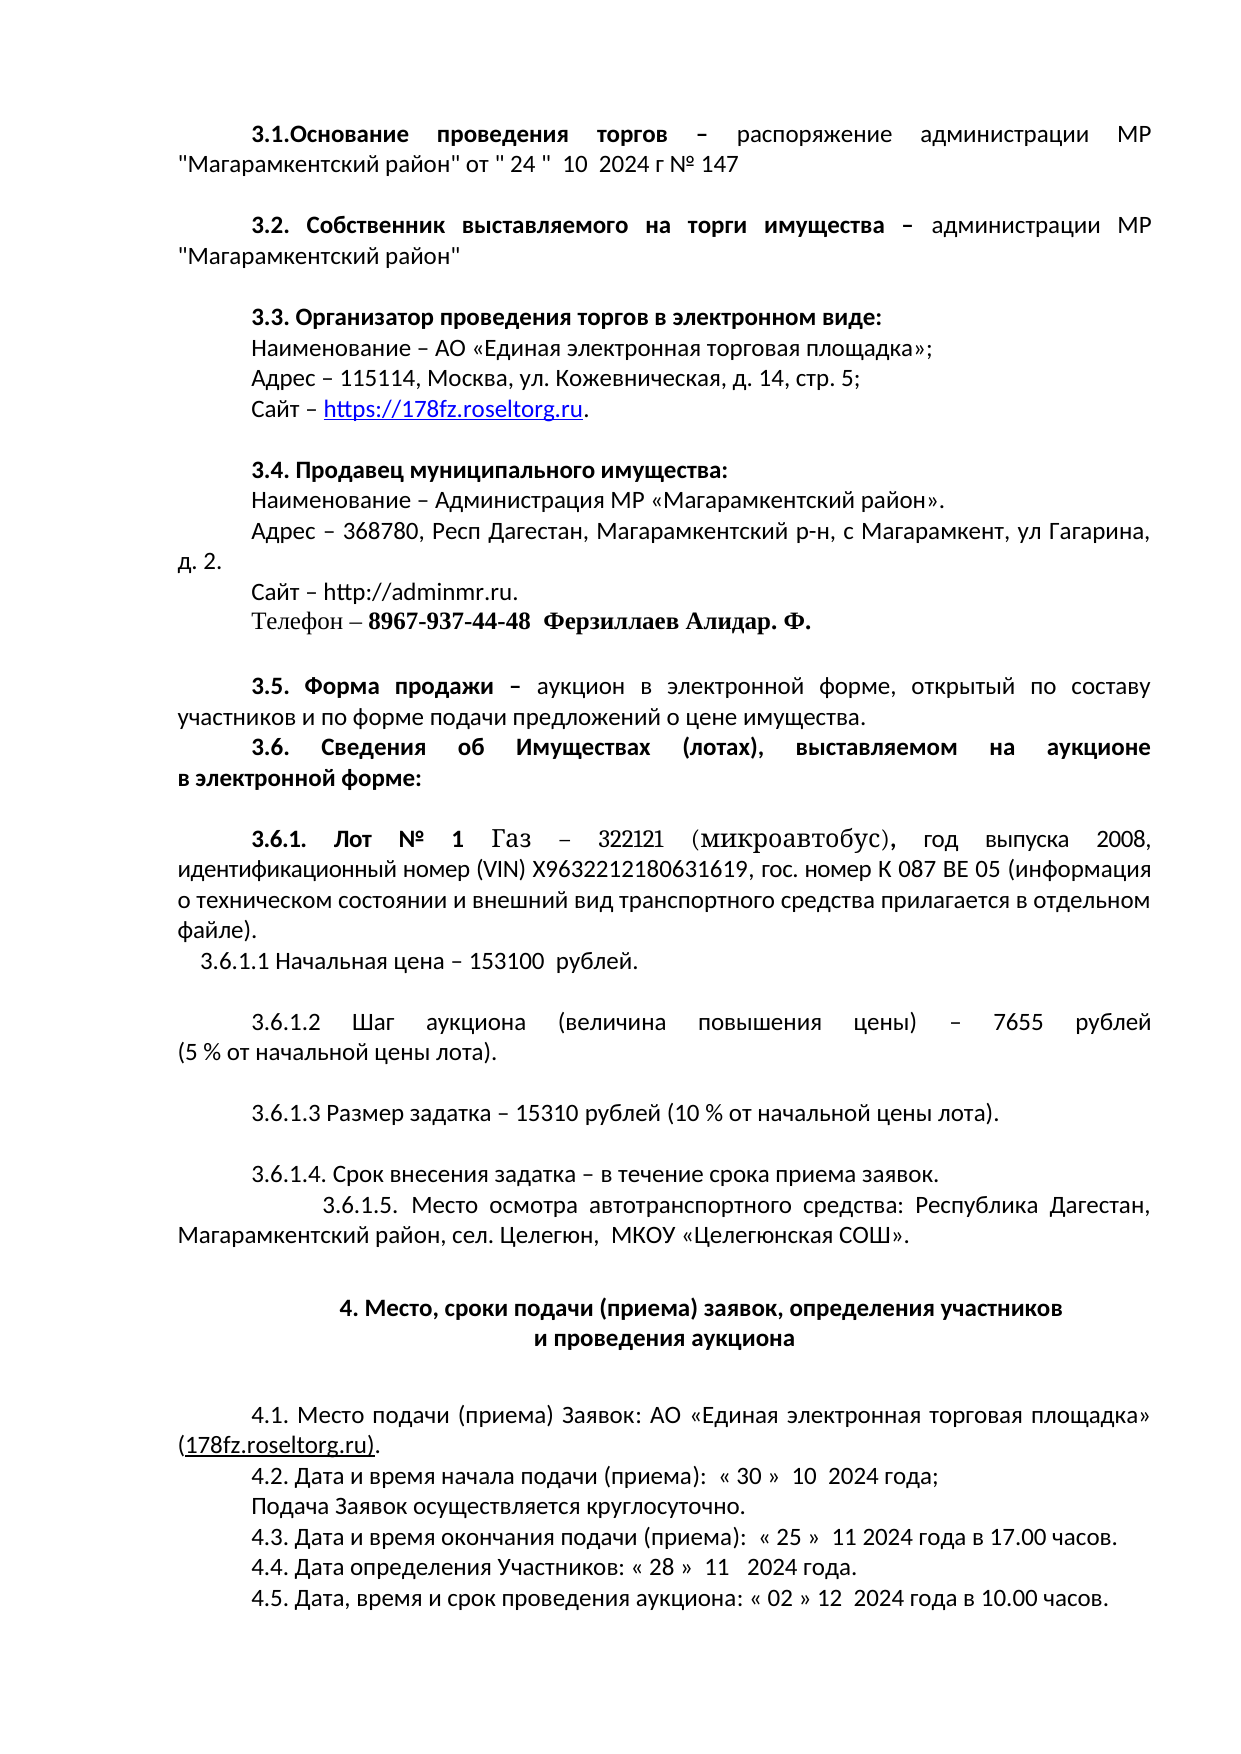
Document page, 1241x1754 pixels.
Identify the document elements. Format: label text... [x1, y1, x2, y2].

text 3.3. Организатор проведения торгов в электронном виде: [177, 301, 1152, 332]
text 3.6. Сведения об Имуществах (лотах), выставляемом на аукционе в электронной форме: [177, 731, 1152, 792]
text 3.6.1.1 Начальная цена – 153100 рублей. [177, 945, 1152, 975]
text 3.2. Собственник выставляемого на торги имущества – администрации МР "Магарамкентский район" [177, 210, 1152, 271]
text 3.6.1.3 Размер задатка – 15310 рублей (10 % от начальной цены лота). [177, 1097, 1152, 1128]
text 4.5. Дата, время и срок проведения аукциона: « 02 » 12 2024 года в 10.00 часов. [177, 1582, 1152, 1612]
text Сайт – https://178fz.roseltorg.ru. [177, 393, 1152, 423]
text Наименование – АО «Единая электронная торговая площадка»; [177, 332, 1152, 362]
text Телефон – 8967-937-44-48 Ферзиллаев Алидар. Ф. [177, 606, 1152, 635]
text Подача Заявок осуществляется круглосуточно. [177, 1490, 1152, 1521]
text 4.3. Дата и время окончания подачи (приема): « 25 » 11 2024 года в 17.00 часов. [177, 1521, 1152, 1551]
text Сайт – http://adminmr.ru. [177, 576, 1152, 606]
text 4. Место, сроки подачи (приема) заявок, определения участников и проведения аукциона [177, 1292, 1152, 1353]
text 3.4. Продавец муниципального имущества: [177, 454, 1152, 484]
text 3.1.Основание проведения торгов – распоряжение администрации МР "Магарамкентский район" от " 24 " 10 2024 г № 147 [177, 118, 1152, 179]
text 3.6.1. Лот № 1 Газ – 322121 (микроавтобус), год выпуска 2008, идентификационный номер (VIN) Х9632212180631619, гос. номер К 087 ВЕ 05 (информация о техническом состоянии и внешний вид транспортного средства прилагается в отдельном файле). [177, 823, 1152, 945]
text 3.6.1.4. Срок внесения задатка – в течение срока приема заявок. [177, 1158, 1152, 1189]
text 3.6.1.2 Шаг аукциона (величина повышения цены) – 7655 рублей (5 % от начальной цены лота). [177, 1006, 1152, 1067]
text Адрес – 368780, Респ Дагестан, Магарамкентский р-н, с Магарамкент, ул Гагарина, д. 2. [177, 515, 1152, 576]
text 3.5. Форма продажи – аукцион в электронной форме, открытый по составу участников и по форме подачи предложений о цене имущества. [177, 670, 1152, 731]
text Наименование – Администрация МР «Магарамкентский район». [177, 484, 1152, 515]
text 4.2. Дата и время начала подачи (приема): « 30 » 10 2024 года; [177, 1460, 1152, 1490]
text Адрес – 115114, Москва, ул. Кожевническая, д. 14, стр. 5; [177, 362, 1152, 393]
text 3.6.1.5. Место осмотра автотранспортного средства: Республика Дагестан, Магарамкентский район, сел. Целегюн, МКОУ «Целегюнская СОШ». [177, 1189, 1152, 1250]
text 4.4. Дата определения Участников: « 28 » 11 2024 года. [177, 1551, 1152, 1582]
text 4.1. Место подачи (приема) Заявок: АО «Единая электронная торговая площадка» (178fz.roseltorg.ru). [177, 1399, 1152, 1460]
